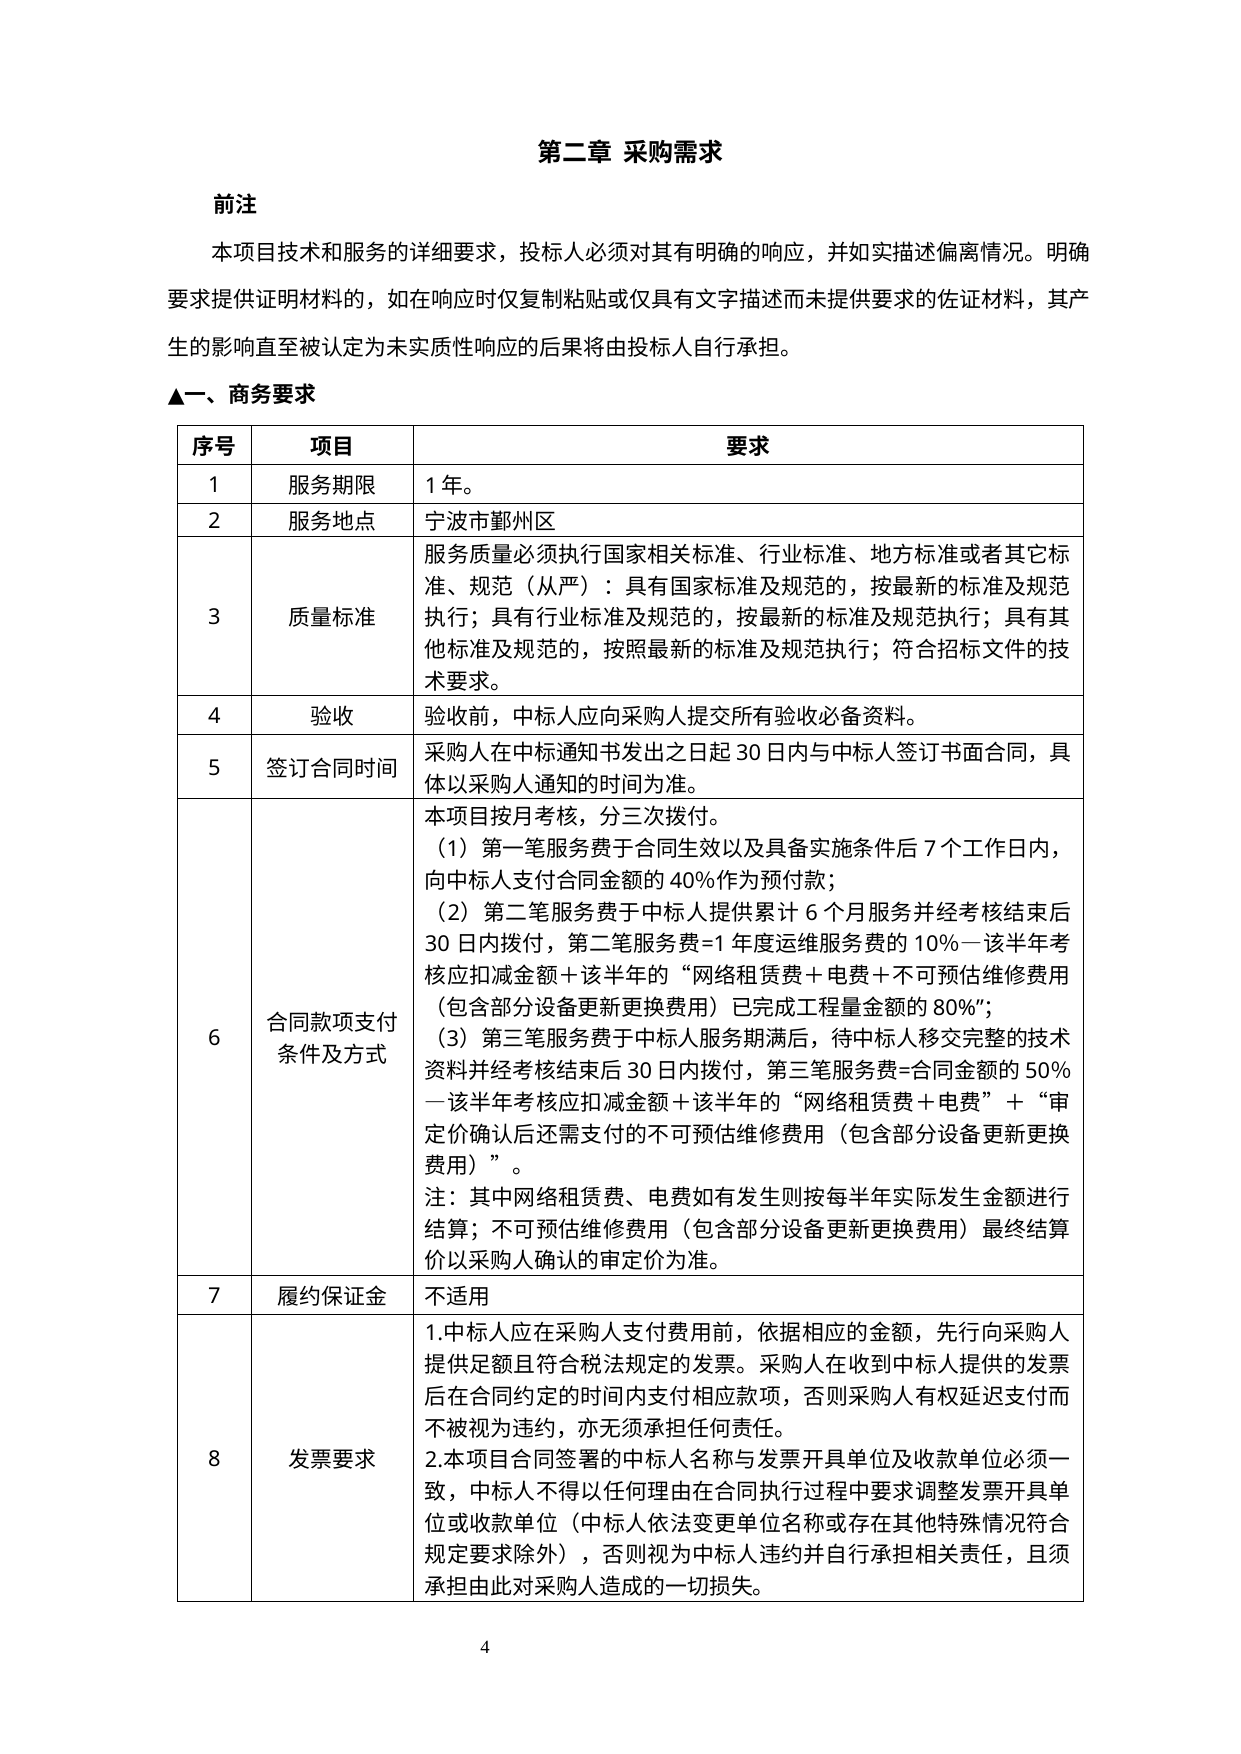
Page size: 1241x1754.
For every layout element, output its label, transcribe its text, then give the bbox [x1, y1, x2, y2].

table_cell 1 [178, 465, 251, 503]
table_cell 服务质量必须执行国家相关标准、行业标准、地方标准或者其它标准、规范（从严）：具有国家标准及规范的，按最新的标准及规范执行；具有行业标准及规范的，按最新的标准及规范执行；具有其他标准及规范的，按照最新的标准及规范执行；符合招标文件的技术要求。 [414, 537, 1083, 695]
text 前注 [168, 187, 1093, 219]
table_cell 发票要求 [252, 1315, 413, 1601]
table_cell 8 [178, 1315, 251, 1601]
table_cell 5 [178, 735, 251, 798]
table_cell 质量标准 [252, 537, 413, 695]
table_cell 本项目按月考核，分三次拨付。 （1）第一笔服务费于合同生效以及具备实施条件后7个工作日内，向中标人支付合同金额的40％作为预付款； （2）第二笔服务费于中标人提供累计6个月服务并经考核结束后 30 日内拨付，第二笔服务费=1年度运维服务费的10％—该半年考核应扣减金额＋该半年的“网络租赁费＋电费＋不可预估维修费用（包含部分设备更新更换费用）已完成工程量金额的 80%”； （3）第三笔服务费于中标人服务期满后，待中标人移交完整的技术资料并经考核结束后30日内拨付，第三笔服务费=合同金额的50％—该半年考核应扣减金额＋该半年的“网络租赁费＋电费”＋“审定价确认后还需支付的不可预估维修费用（包含部分设备更新更换费用）”。 注：其中网络租赁费、电费如有发生则按每半年实际发生金额进行结算；不可预估维修费用（包含部分设备更新更换费用）最终结算价以采购人确认的审定价为准。 [414, 799, 1083, 1275]
table_cell 采购人在中标通知书发出之日起30日内与中标人签订书面合同，具体以采购人通知的时间为准。 [414, 735, 1083, 798]
table_cell 不适用 [414, 1276, 1083, 1314]
table_header 序号 [178, 426, 251, 464]
table_cell 履约保证金 [252, 1276, 413, 1314]
table_cell 2 [178, 504, 251, 536]
table_cell 3 [178, 537, 251, 695]
table_cell 服务期限 [252, 465, 413, 503]
table_cell 1.中标人应在采购人支付费用前，依据相应的金额，先行向采购人提供足额且符合税法规定的发票。采购人在收到中标人提供的发票后在合同约定的时间内支付相应款项，否则采购人有权延迟支付而不被视为违约，亦无须承担任何责任。 2.本项目合同签署的中标人名称与发票开具单位及收款单位必须一致，中标人不得以任何理由在合同执行过程中要求调整发票开具单位或收款单位（中标人依法变更单位名称或存在其他特殊情况符合规定要求除外），否则视为中标人违约并自行承担相关责任，且须承担由此对采购人造成的一切损失。 [414, 1315, 1083, 1601]
subtitle 第二章 采购需求 [168, 133, 1093, 169]
text 本项目技术和服务的详细要求，投标人必须对其有明确的响应，并如实描述偏离情况。明确要求提供证明材料的，如在响应时仅复制粘贴或仅具有文字描述而未提供要求的佐证材料，其产生的影响直至被认定为未实质性响应的后果将由投标人自行承担。 [168, 235, 1093, 361]
table_cell 6 [178, 799, 251, 1275]
table_cell 验收前，中标人应向采购人提交所有验收必备资料。 [414, 696, 1083, 734]
table_header 项目 [252, 426, 413, 464]
table_cell 合同款项支付条件及方式 [252, 799, 413, 1275]
table_cell 签订合同时间 [252, 735, 413, 798]
table_cell 7 [178, 1276, 251, 1314]
table_cell 服务地点 [252, 504, 413, 536]
table_cell 宁波市鄞州区 [414, 504, 1083, 536]
text ▲一、商务要求 [168, 377, 1093, 409]
table_cell 验收 [252, 696, 413, 734]
table_header 要求 [414, 426, 1083, 464]
table_cell 4 [178, 696, 251, 734]
table_cell 1年。 [414, 465, 1083, 503]
